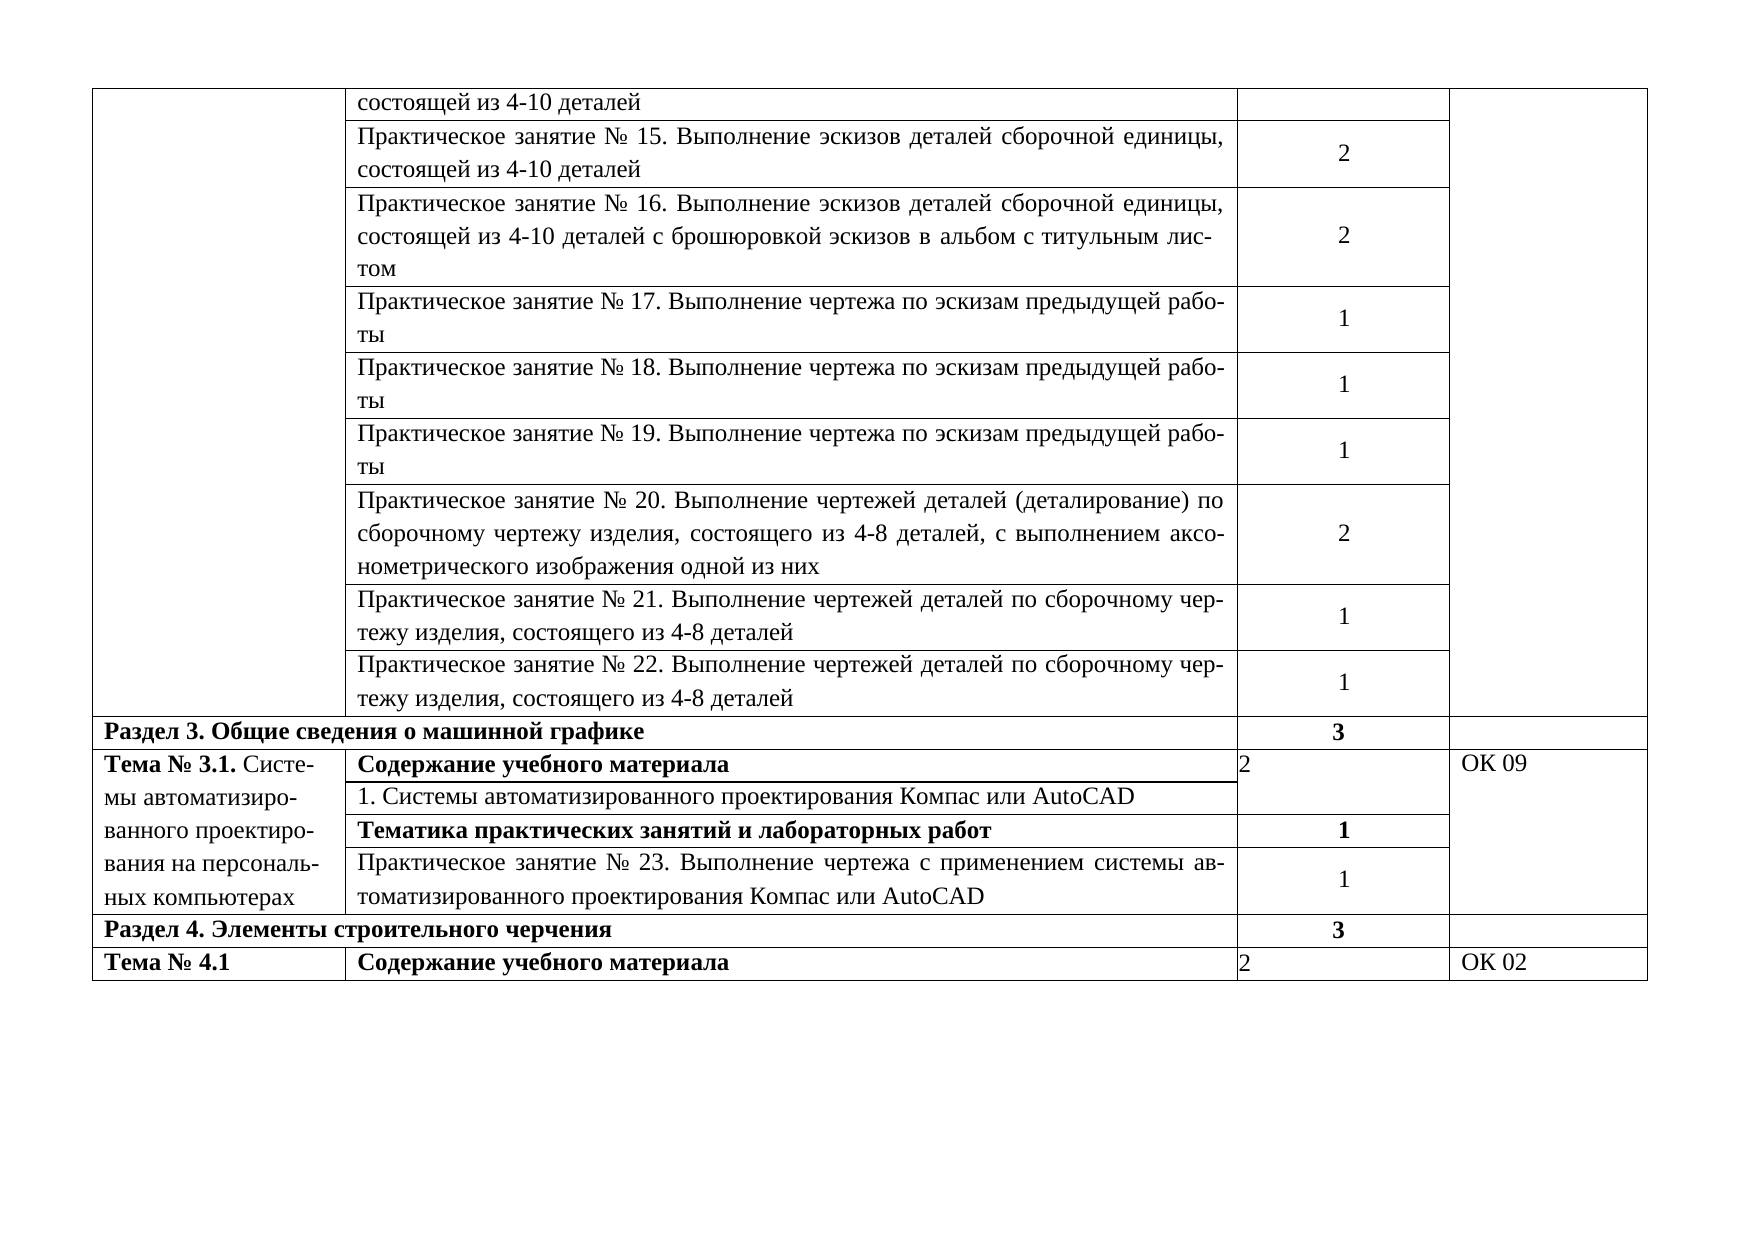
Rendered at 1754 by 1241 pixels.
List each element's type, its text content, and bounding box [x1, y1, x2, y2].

table_cell Практическое занятие № 16. Выполнение эскизов деталей сборочной единицы, состоящей из 4-10 деталей с брошюровкой эскизов в альбом с титульным лис- том [346, 188, 1237, 286]
table_cell Раздел 3. Общие сведения о машинной графике [93, 717, 1237, 748]
table_cell Тема № 3.1. Систе- мы автоматизиро- ванного проектиро- вания на персональ- ных компьютерах [93, 750, 345, 914]
table_cell 3 [1238, 717, 1449, 748]
table_header [93, 89, 345, 716]
table_cell 1 [1238, 419, 1449, 484]
table_cell Практическое занятие № 15. Выполнение эскизов деталей сборочной единицы, состоящей из 4-10 деталей [346, 121, 1237, 187]
table_cell Тематика практических занятий и лабораторных работ [346, 815, 1237, 847]
table_cell [1450, 717, 1647, 748]
table_cell Содержание учебного материала [346, 750, 1237, 781]
table_cell Практическое занятие № 20. Выполнение чертежей деталей (деталирование) по сборочному чертежу изделия, состоящего из 4-8 деталей, с выполнением аксо- нометрического изображения одной из них [346, 485, 1237, 584]
table_cell 1 [1238, 651, 1449, 716]
table_cell Практическое занятие № 19. Выполнение чертежа по эскизам предыдущей рабо- ты [346, 419, 1237, 484]
table_cell ОК 02 [1450, 948, 1647, 980]
table_cell 2 [1238, 750, 1449, 814]
table_cell Практическое занятие № 22. Выполнение чертежей деталей по сборочному чер- тежу изделия, состоящего из 4-8 деталей [346, 651, 1237, 716]
table_header состоящей из 4-10 деталей [346, 89, 1237, 120]
table_cell Практическое занятие № 18. Выполнение чертежа по эскизам предыдущей рабо- ты [346, 353, 1237, 418]
table_cell 2 [1238, 485, 1449, 584]
table_cell 1 [1238, 848, 1449, 914]
table_cell [1450, 915, 1647, 947]
table_cell Практическое занятие № 17. Выполнение чертежа по эскизам предыдущей рабо- ты [346, 287, 1237, 352]
table_cell 2 [1238, 121, 1449, 187]
table_cell 1 [1238, 287, 1449, 352]
table_cell Содержание учебного материала [346, 948, 1237, 980]
table_cell 1 [1238, 815, 1449, 847]
table_cell 2 [1238, 188, 1449, 286]
table_cell Раздел 4. Элементы строительного черчения [93, 915, 1237, 947]
table_cell 1 [1238, 353, 1449, 418]
table_header [1238, 89, 1449, 120]
table_cell 3 [1238, 915, 1449, 947]
table_cell 1 [1238, 585, 1449, 649]
table_header [1450, 89, 1647, 716]
table_cell ОК 09 [1450, 750, 1647, 914]
table_cell Практическое занятие № 23. Выполнение чертежа с применением системы ав- томатизированного проектирования Компас или AutoCAD [346, 848, 1237, 914]
table_cell 1. Системы автоматизированного проектирования Компас или AutoCAD [346, 783, 1237, 814]
table_cell 2 [1238, 948, 1449, 980]
table_cell Практическое занятие № 21. Выполнение чертежей деталей по сборочному чер- тежу изделия, состоящего из 4-8 деталей [346, 585, 1237, 649]
table_cell Тема № 4.1 [93, 948, 345, 980]
